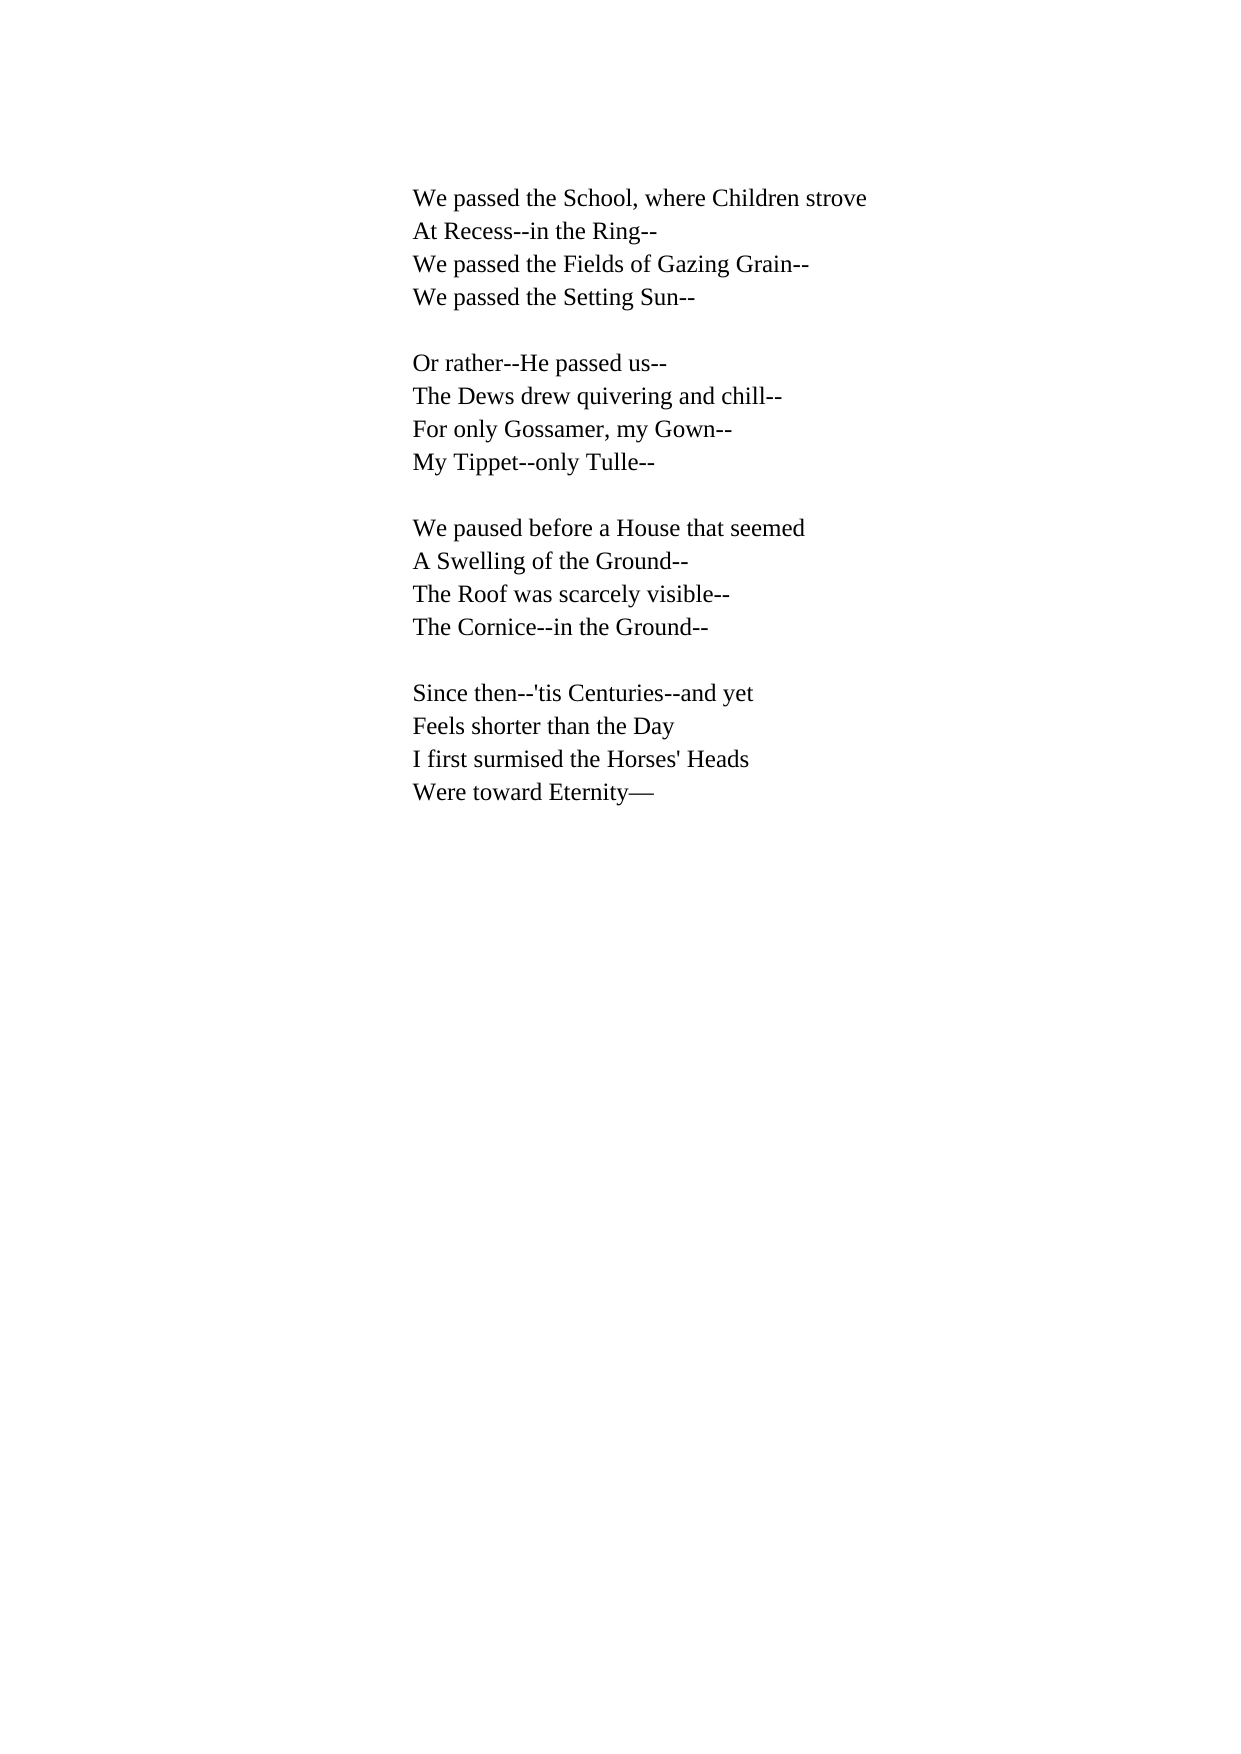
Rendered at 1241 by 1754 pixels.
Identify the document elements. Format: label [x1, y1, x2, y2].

text [412, 150, 1053, 806]
